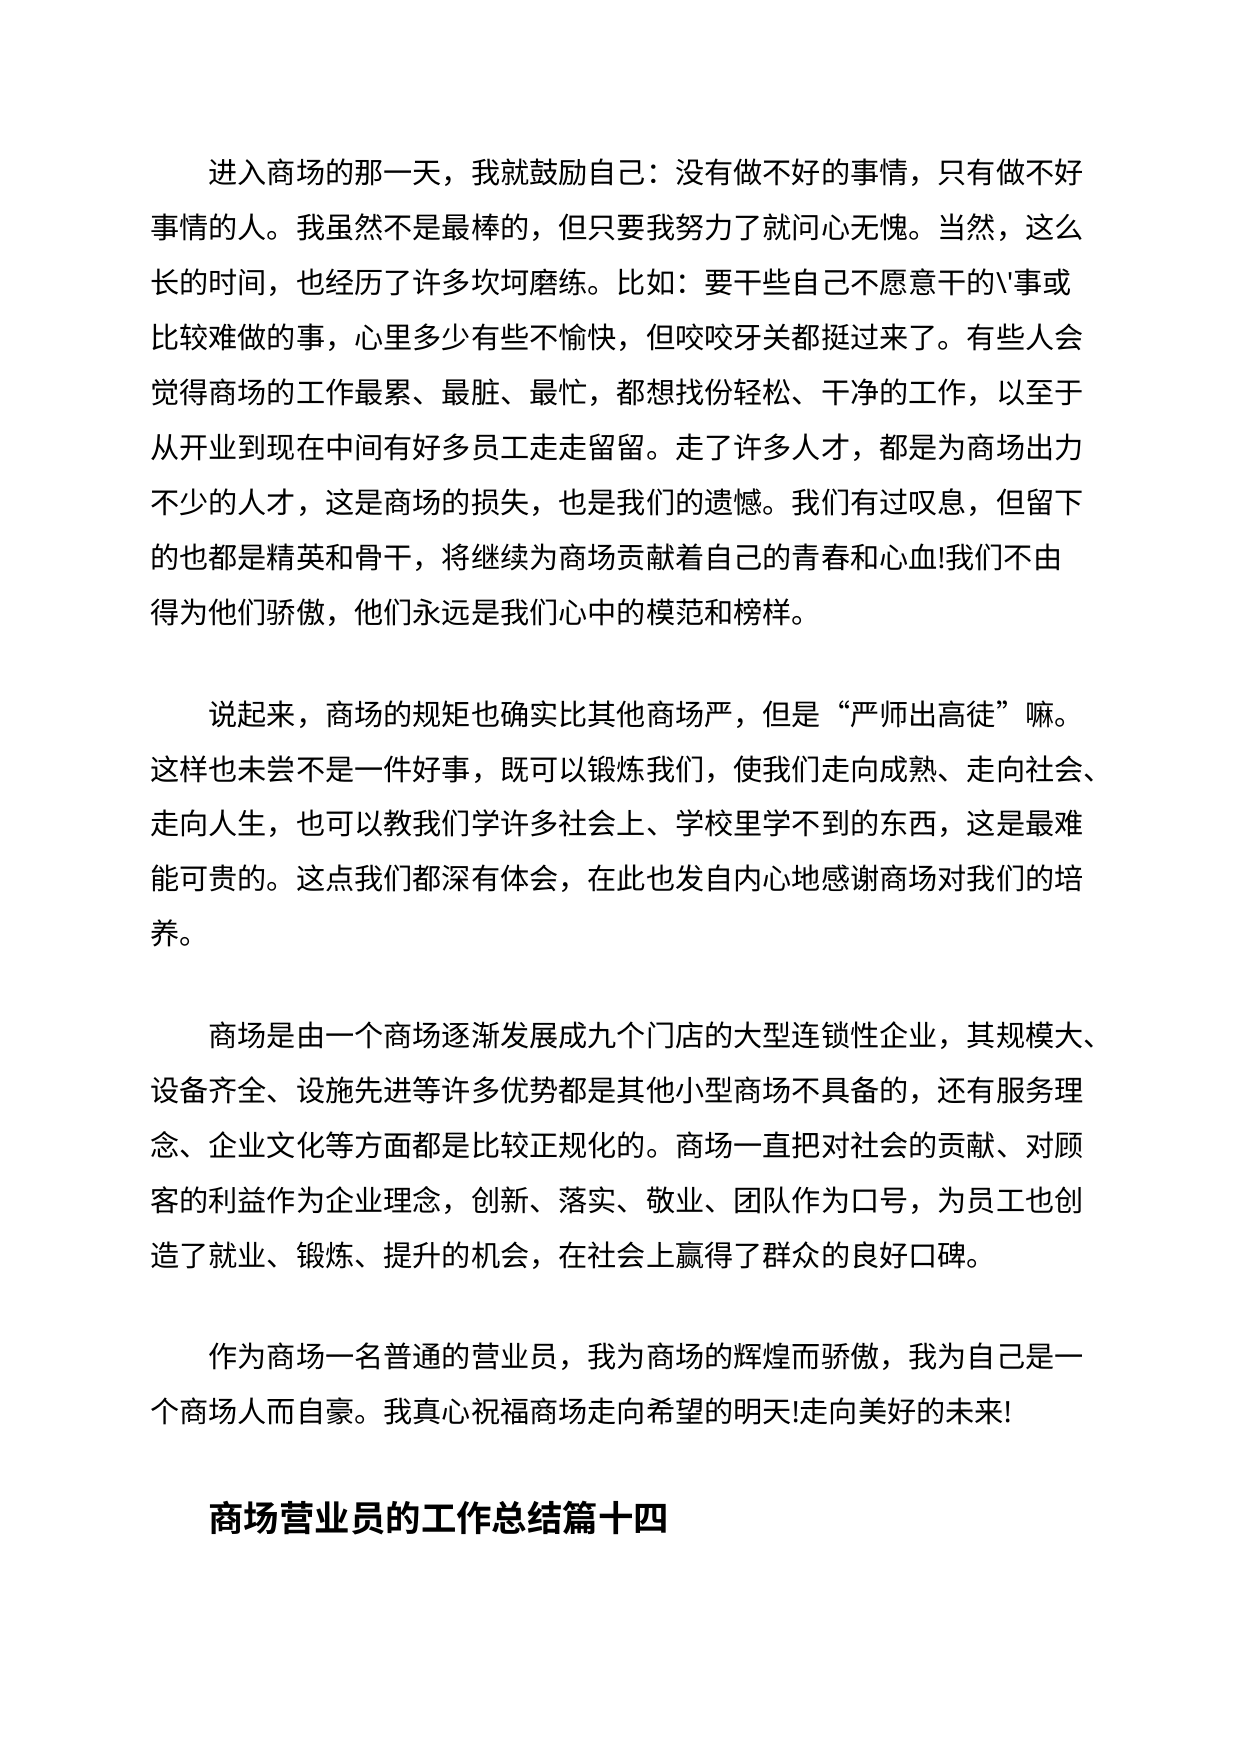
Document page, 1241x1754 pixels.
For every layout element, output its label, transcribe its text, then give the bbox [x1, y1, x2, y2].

text 进入商场的那一天，我就鼓励自己：没有做不好的事情，只有做不好事情的人。我虽然不是最棒的，但只要我努力了就问心无愧。当然，这么长的时间，也经历了许多坎坷磨练。比如：要干些自己不愿意干的\'事或比较难做的事，心里多少有些不愉快，但咬咬牙关都挺过来了。有些人会觉得商场的工作最累、最脏、最忙，都想找份轻松、干净的工作，以至于从开业到现在中间有好多员工走走留留。走了许多人才，都是为商场出力不少的人才，这是商场的损失，也是我们的遗憾。我们有过叹息，但留下的也都是精英和骨干，将继续为商场贡献着自己的青春和心血!我们不由得为他们骄傲，他们永远是我们心中的模范和榜样。 [150, 150, 1090, 632]
text 商场是由一个商场逐渐发展成九个门店的大型连锁性企业，其规模大、设备齐全、设施先进等许多优势都是其他小型商场不具备的，还有服务理念、企业文化等方面都是比较正规化的。商场一直把对社会的贡献、对顾客的利益作为企业理念，创新、落实、敬业、团队作为口号，为员工也创造了就业、锻炼、提升的机会，在社会上赢得了群众的良好口碑。 [150, 1012, 1090, 1274]
text 说起来，商场的规矩也确实比其他商场严，但是“严师出高徒”嘛。这样也未尝不是一件好事，既可以锻炼我们，使我们走向成熟、走向社会、走向人生，也可以教我们学许多社会上、学校里学不到的东西，这是最难能可贵的。这点我们都深有体会，在此也发自内心地感谢商场对我们的培养。 [150, 691, 1090, 953]
text 作为商场一名普通的营业员，我为商场的辉煌而骄傲，我为自己是一个商场人而自豪。我真心祝福商场走向希望的明天!走向美好的未来! [150, 1334, 1090, 1431]
text 商场营业员的工作总结篇十四 [150, 1491, 1090, 1542]
